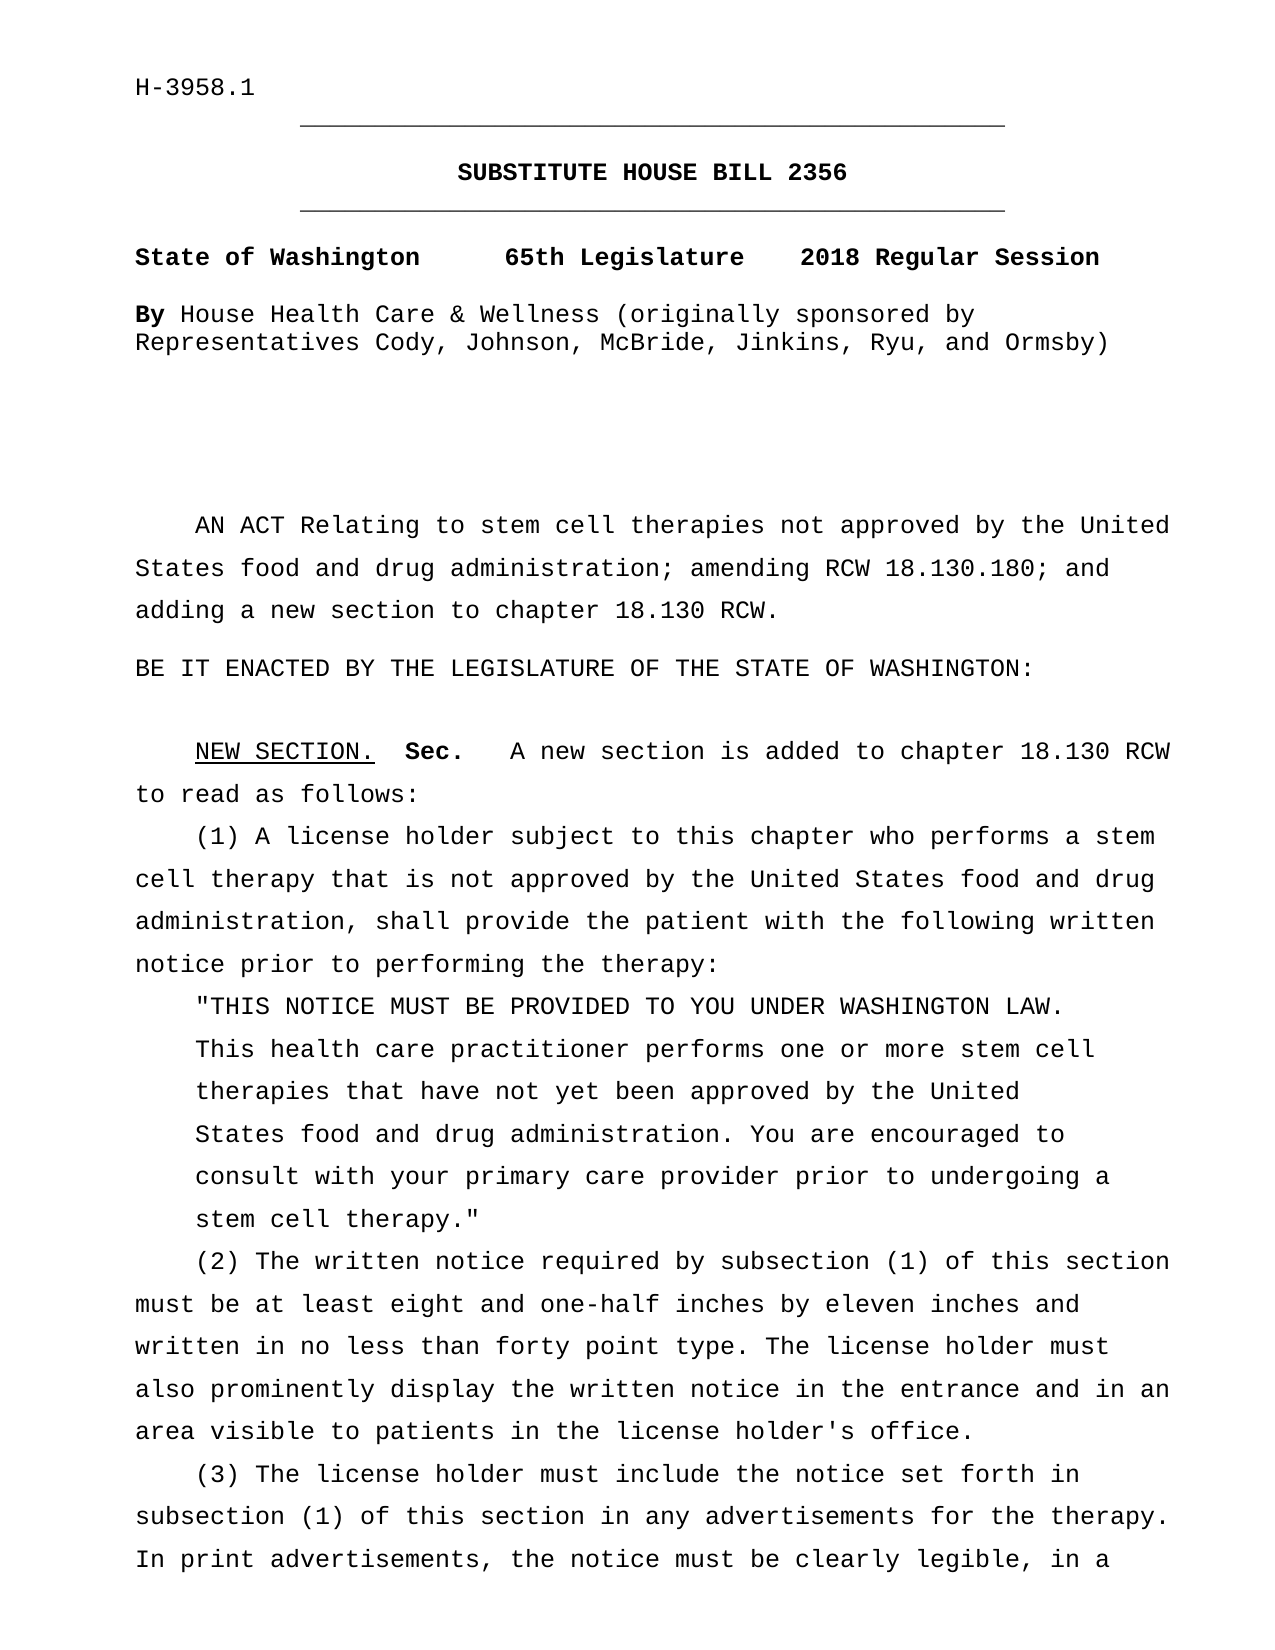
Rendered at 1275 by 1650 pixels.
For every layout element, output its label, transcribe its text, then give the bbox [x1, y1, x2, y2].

text "THIS NOTICE MUST BE PROVIDED TO YOU UNDER WASHINGTON LAW. This health care practitioner performs one or more stem cell therapies that have not yet been approved by the United States food and drug administration. You are encouraged to consult with your primary care provider prior to undergoing a stem cell therapy." [195, 981, 1110, 1236]
text By House Health Care & Wellness (originally sponsored by Representatives Cody, Johnson, McBride, Jinkins, Ryu, and Ormsby) [135, 302, 1170, 358]
text AN ACT Relating to stem cell therapies not approved by the United States food and drug administration; amending RCW 18.130.180; and adding a new section to chapter 18.130 RCW. [135, 500, 1170, 627]
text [135, 1448, 1170, 1576]
text _______________________________________________ [135, 103, 1170, 132]
text SUBSTITUTE HOUSE BILL 2356 [135, 160, 1170, 188]
text NEW SECTION. Sec. A new section is added to chapter 18.130 RCW to read as follows: [135, 726, 1170, 811]
text State of Washington 65th Legislature 2018 Regular Session [135, 245, 1170, 273]
text BE IT ENACTED BY THE LEGISLATURE OF THE STATE OF WASHINGTON: [135, 656, 1170, 684]
text _______________________________________________ [135, 188, 1170, 217]
text (2) The written notice required by subsection (1) of this section must be at least eight and one-half inches by eleven inches and written in no less than forty point type. The license holder must also prominently display the written notice in the entrance and in an area visible to patients in the license holder's office. [135, 1236, 1170, 1448]
text H-3958.1 [135, 75, 1170, 103]
text (1) A license holder subject to this chapter who performs a stem cell therapy that is not approved by the United States food and drug administration, shall provide the patient with the following written notice prior to performing the therapy: [135, 811, 1170, 981]
